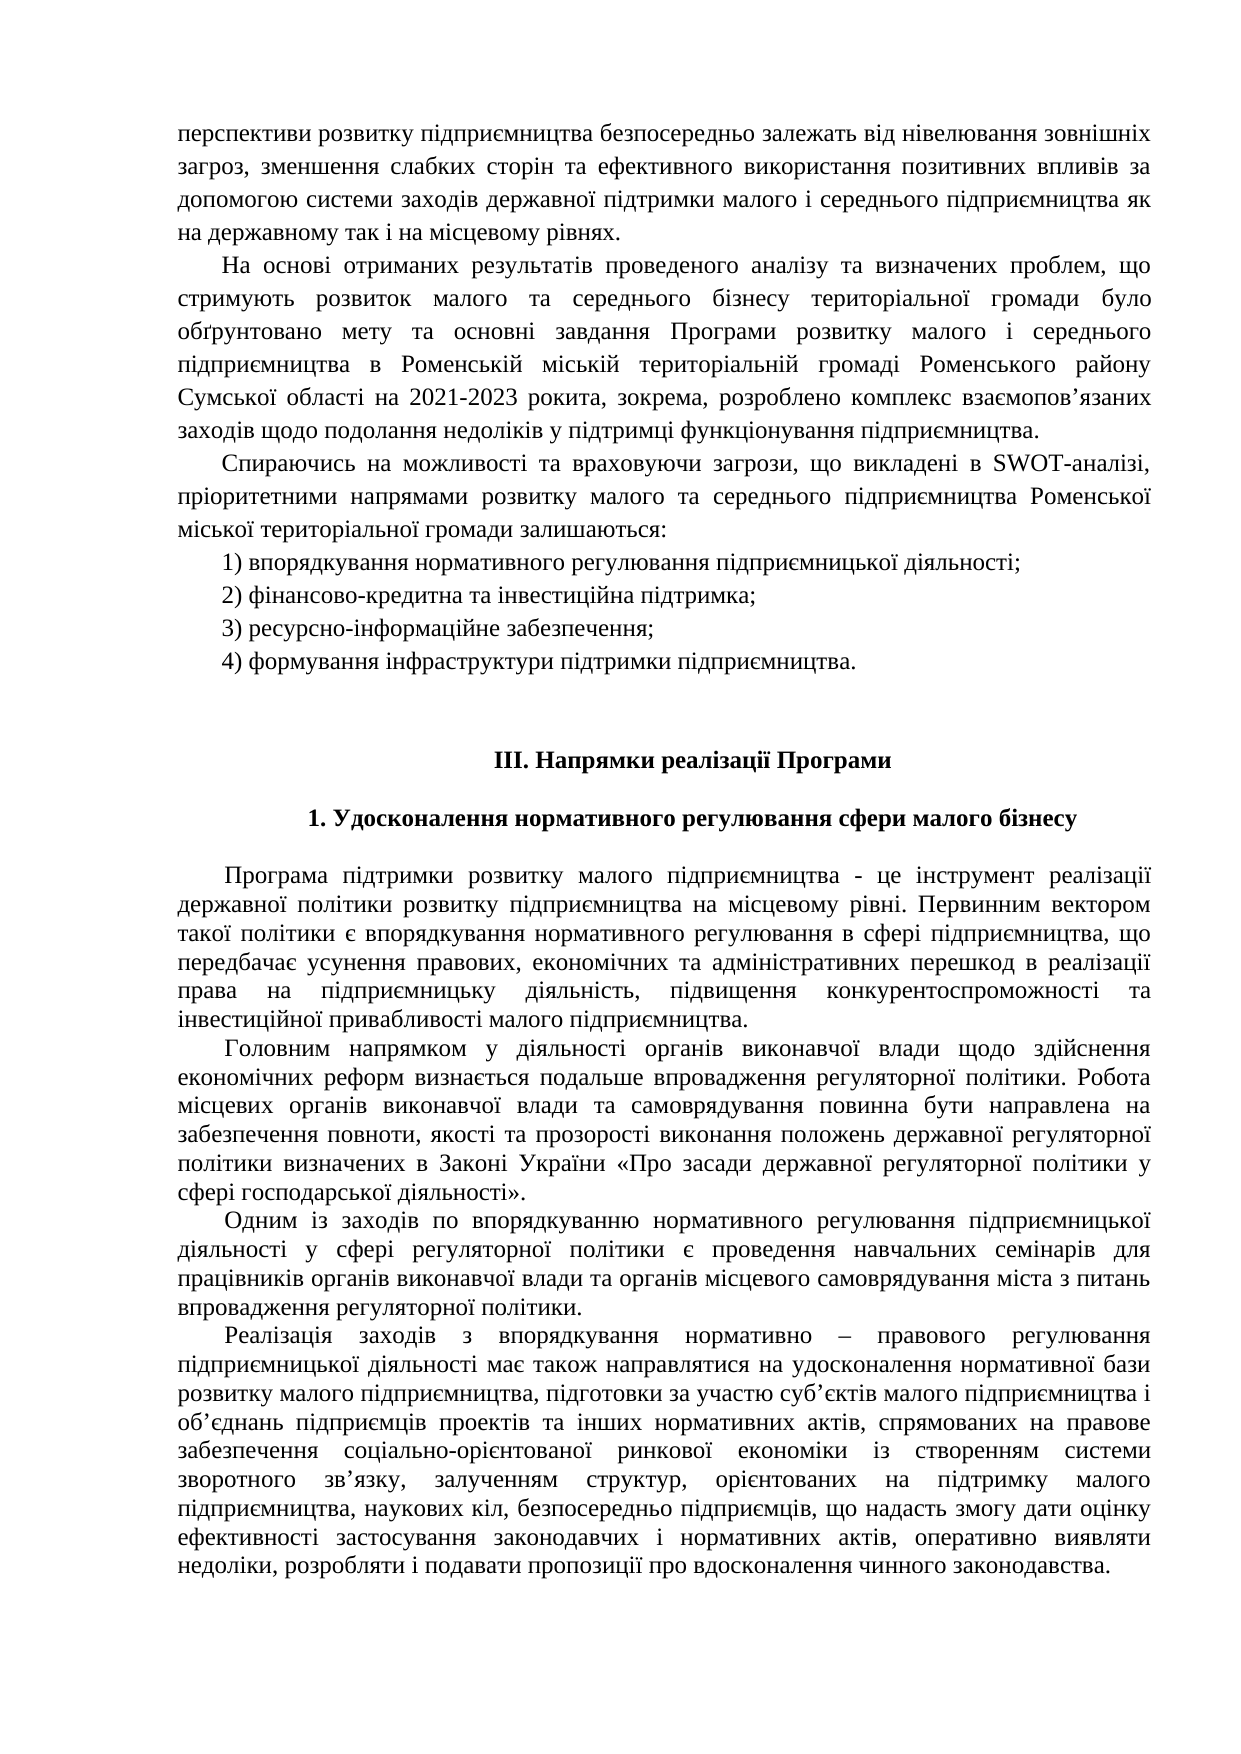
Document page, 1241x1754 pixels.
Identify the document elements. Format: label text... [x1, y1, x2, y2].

text Спираючись на можливості та враховуючи загрози, що викладені в SWOT-аналізі, пріоритетними напрямами розвитку малого та середнього підприємництва Роменської міської територіальної громади залишаються: [177, 448, 1152, 543]
text 1) впорядкування нормативного регулювання підприємницької діяльності; [177, 547, 1152, 576]
text 1. Удосконалення нормативного регулювання сфери малого бізнесу [177, 803, 1152, 832]
text На основі отриманих результатів проведеного аналізу та визначених проблем, що стримують розвиток малого та середнього бізнесу територіальної громади було обґрунтовано мету та основні завдання Програми розвитку малого і середнього підприємництва в Роменській міській територіальній громаді Роменського району Сумської області на 2021-2023 рокита, зокрема, розроблено комплекс взаємопов’язаних заходів щодо подолання недоліків у підтримці функціонування підприємництва. [177, 312, 1152, 444]
text 2) фінансово-кредитна та інвестиційна підтримка; [177, 580, 1152, 609]
text Програма підтримки розвитку малого підприємництва - це інструмент реалізації державної політики розвитку підприємництва на місцевому рівні. Первинним вектором такої політики є впорядкування нормативного регулювання в сфері підприємництва, що передбачає усунення правових, економічних та адміністративних перешкод в реалізації права на підприємницьку діяльність, підвищення конкурентоспроможності та інвестиційної привабливості малого підприємництва. [177, 861, 1152, 1033]
text 3) ресурсно-інформаційне забезпечення; [177, 613, 1152, 642]
subtitle ІІІ. Напрямки реалізації Програми [177, 746, 1152, 774]
text Реалізація заходів з впорядкування нормативно – правового регулювання підприємницької діяльності має також направлятися на удосконалення нормативної бази розвитку малого підприємництва, підготовки за участю суб’єктів малого підприємництва і об’єднань підприємців проектів та інших нормативних актів, спрямованих на правове забезпечення соціально-орієнтованої ринкової економіки із створенням системи зворотного зв’язку, залученням структур, орієнтованих на підтримку малого підприємництва, наукових кіл, безпосередньо підприємців, що надасть змогу дати оцінку ефективності застосування законодавчих і нормативних актів, оперативно виявляти недоліки, розробляти і подавати пропозиції про вдосконалення чинного законодавства. [177, 1321, 1152, 1579]
text 4) формування інфраструктури підтримки підприємництва. [177, 646, 1152, 675]
text Головним напрямком у діяльності органів виконавчої влади щодо здійснення економічних реформ визнається подальше впровадження регуляторної політики. Робота місцевих органів виконавчої влади та самоврядування повинна бути направлена на забезпечення повноти, якості та прозорості виконання положень державної регуляторної політики визначених в Законі України «Про засади державної регуляторної політики у сфері господарської діяльності». [177, 1033, 1152, 1206]
text Одним із заходів по впорядкуванню нормативного регулювання підприємницької діяльності у сфері регуляторної політики є проведення навчальних семінарів для працівників органів виконавчої влади та органів місцевого самоврядування міста з питань впровадження регуляторної політики. [177, 1206, 1152, 1321]
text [177, 213, 1152, 246]
text На основі отриманих результатів проведеного аналізу та визначених проблем, що стримують розвиток малого та середнього бізнесу територіальної громади було обґрунтовано мету та основні завдання Програми розвитку малого і середнього підприємництва в Роменській міській територіальній громаді Роменського району Сумської області на 2021-2023 рокита, зокрема, розроблено комплекс взаємопов’язаних заходів щодо подолання недоліків у підтримці функціонування підприємництва. [177, 250, 1152, 283]
